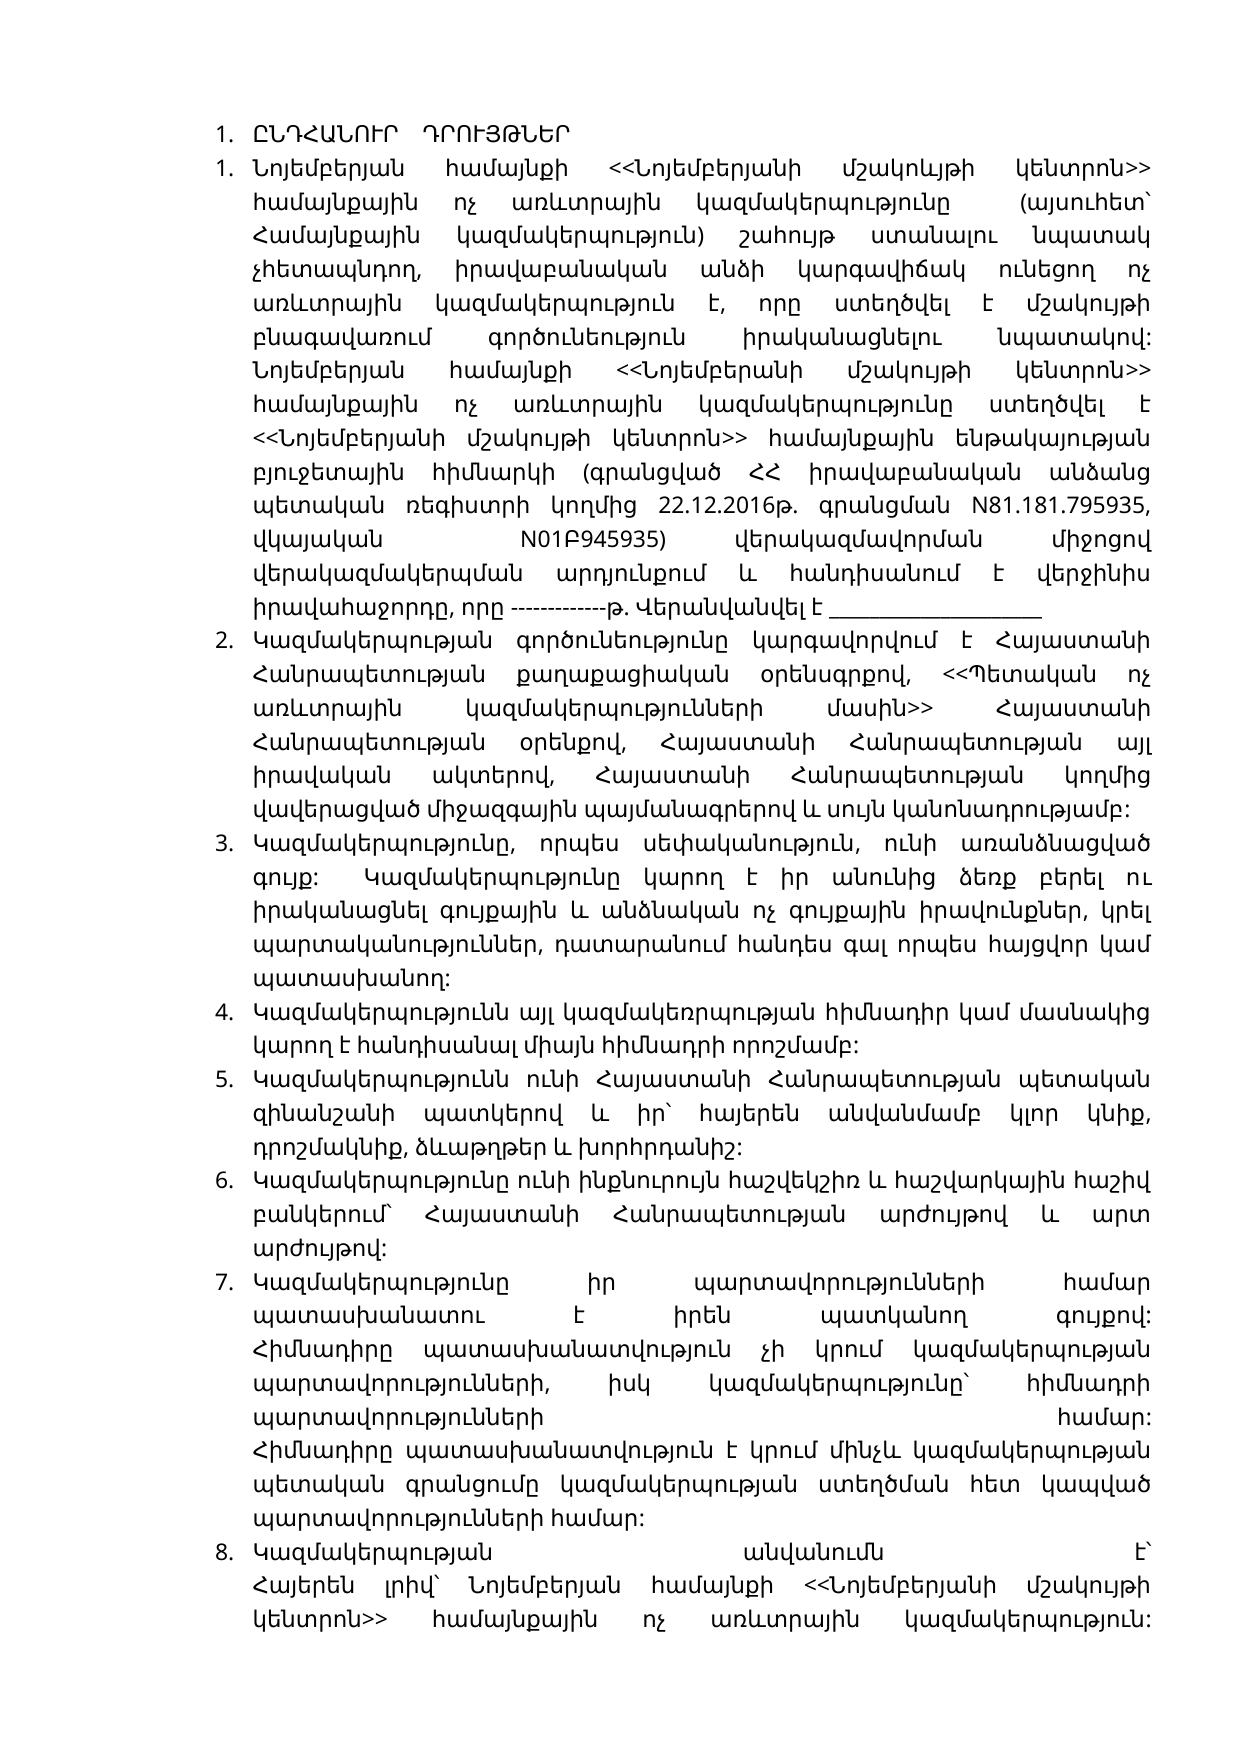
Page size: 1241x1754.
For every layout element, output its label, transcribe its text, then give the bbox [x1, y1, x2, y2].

list Կազմակերպությունն այլ կազմակեռրպության հիմնադիր կամ մասնակից կարող է հանդիսանալ միայն հիմնադրի որոշմամբ: [215, 996, 1152, 1061]
list ԸՆԴՀԱՆՈՒՐ ԴՐՈՒՅԹՆԵՐ [215, 118, 1152, 149]
list Կազմակերպությունը իր պարտավորությունների համար պատասխանատու է իրեն պատկանող գույքով: Հիմնադիրը պատասխանատվություն չի կրում կազմակերպության պարտավորությունների, իսկ կազմակերպությունը՝ հիմնադրի պարտավորությունների համար: Հիմնադիրը պատասխանատվություն է կրում մինչև կազմակերպության պետական գրանցումը կազմակերպության ստեղծման հետ կապված պարտավորությունների համար: [215, 1266, 1152, 1533]
list Կազմակերպության գործունեությունը կարգավորվում է Հայաստանի Հանրապետության քաղաքացիական օրենսգրքով, <<Պետական ոչ առևտրային կազմակերպությունների մասին>> Հայաստանի Հանրապետության օրենքով, Հայաստանի Հանրապետության այլ իրավական ակտերով, Հայաստանի Հանրապետության կողմից վավերացված միջազգային պայմանագրերով և սույն կանոնադրությամբ: [215, 624, 1152, 824]
list Կազմակերպությունը ունի ինքնուրույն հաշվեկշիռ և հաշվարկային հաշիվ բանկերում՝ Հայաստանի Հանրապետության արժույթով և արտ արժույթով: [215, 1164, 1152, 1263]
list Կազմակերպությունն ունի Հայաստանի Հանրապետության պետական զինանշանի պատկերով և իր՝ հայերեն անվանմամբ կլոր կնիք, դրոշմակնիք, ձևաթղթեր և խորհրդանիշ: [215, 1063, 1152, 1162]
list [215, 1536, 1152, 1634]
list Նոյեմբերյան համայնքի <<Նոյեմբերյանի մշակոևյթի կենտրոն>> համայնքային ոչ առևտրային կազմակերպությունը (այսուհետ՝ Համայնքային կազմակերպություն) շահույթ ստանալու նպատակ չհետապնդող, իրավաբանական անձի կարգավիճակ ունեցող ոչ առևտրային կազմակերպություն է, որը ստեղծվել է մշակույթի բնագավառում գործունեություն իրականացնելու նպատակով: Նոյեմբերյան համայնքի <<Նոյեմբերանի մշակույթի կենտրոն>> համայնքային ոչ առևտրային կազմակերպությունը ստեղծվել է <<Նոյեմբերյանի մշակույթի կենտրոն>> համայնքային ենթակայության բյուջետային հիմնարկի (գրանցված ՀՀ իրավաբանական անձանց պետական ռեգիստրի կողմից 22.12.2016թ. գրանցման N81.181.795935, վկայական N01Բ945935) վերակազմավորման միջոցով վերակազմակերպման արդյունքում և հանդիսանում է վերջինիս իրավահաջորդը, որը -------------թ. Վերանվանվել է _____________________ [215, 152, 1152, 622]
list Կազմակերպությունը, որպես սեփականություն, ունի առանձնացված գույք: Կազմակերպությունը կարող է իր անունից ձեռք բերել ու իրականացնել գույքային և անձնական ոչ գույքային իրավունքներ, կրել պարտականություններ, դատարանում հանդես գալ որպես հայցվոր կամ պատասխանող: [215, 827, 1152, 993]
